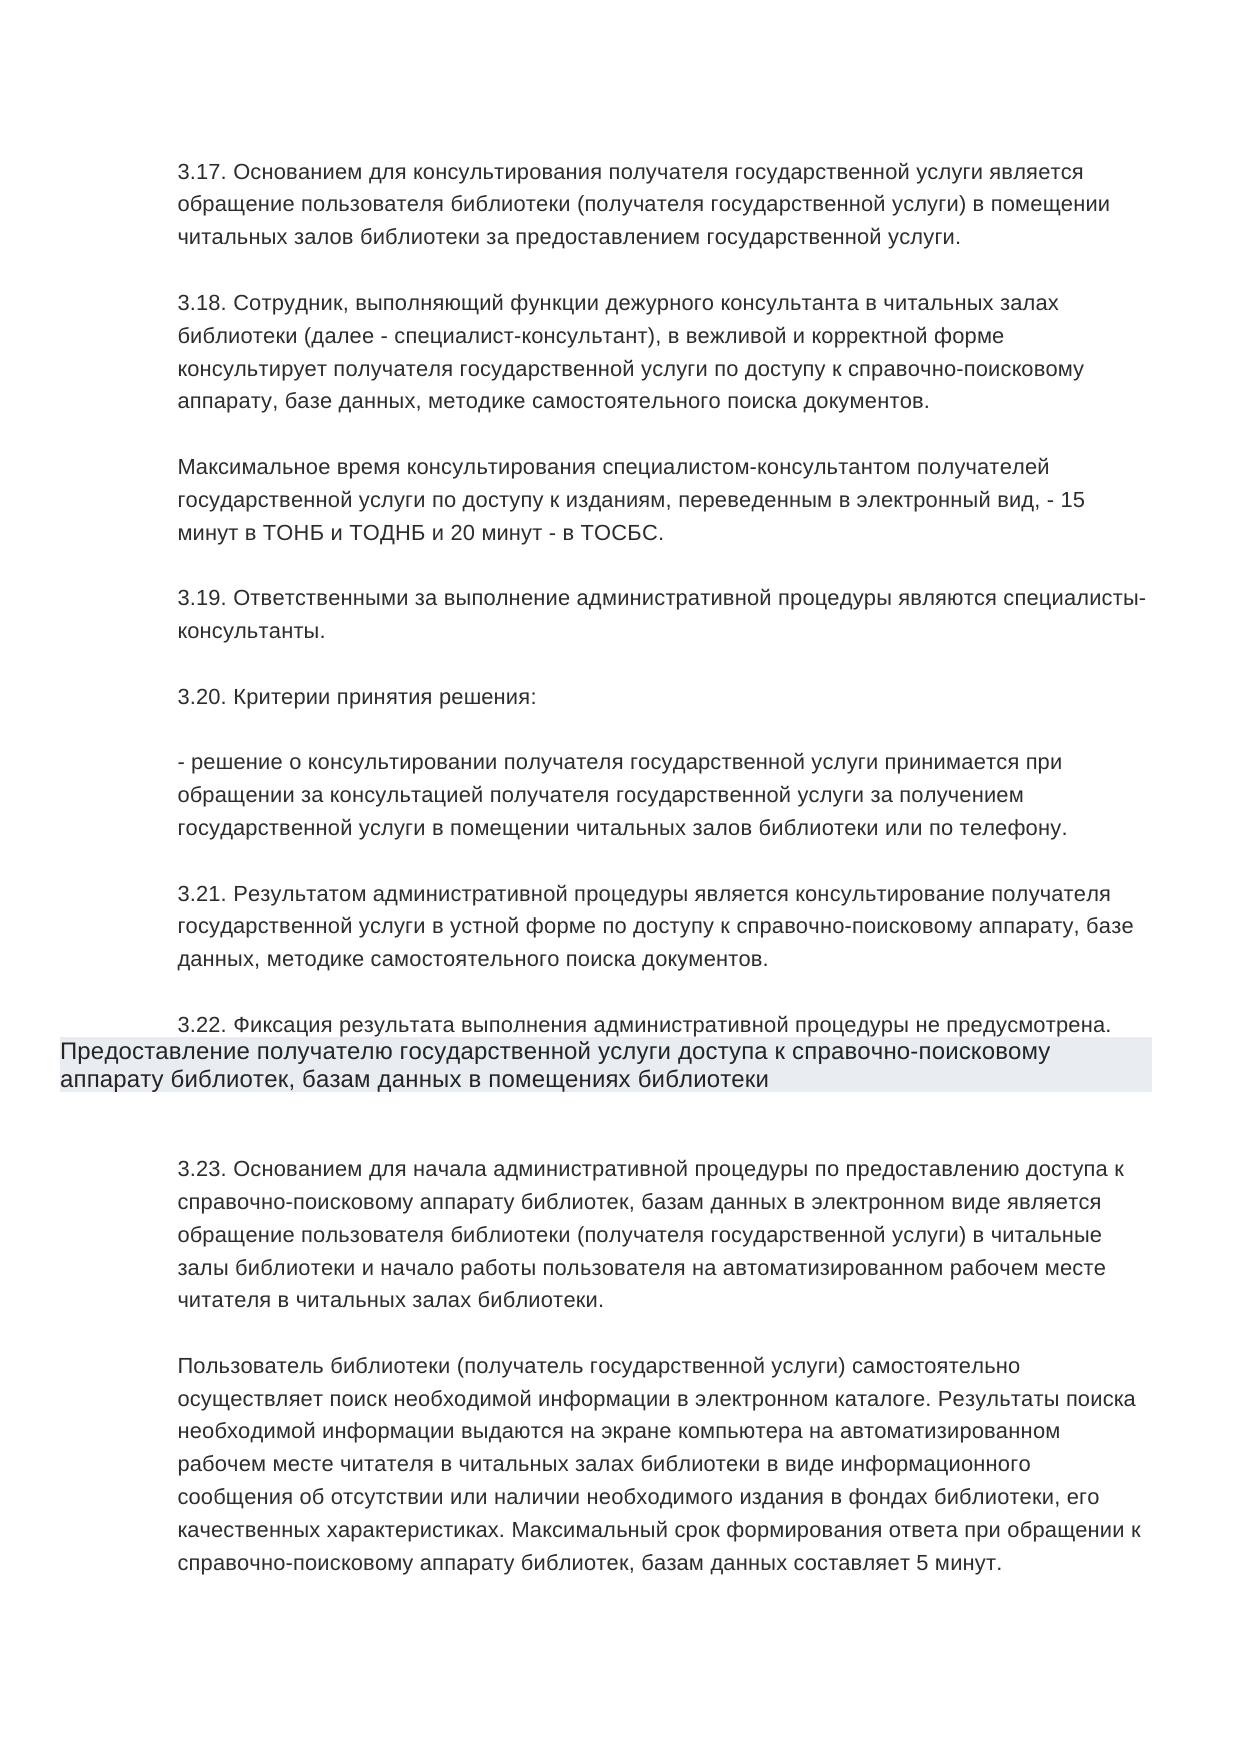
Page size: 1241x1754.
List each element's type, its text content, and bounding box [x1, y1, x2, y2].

text 3.20. Критерии принятия решения: [177, 643, 1152, 709]
text 3.21. Результатом административной процедуры является консультирование получателя государственной услуги в устной форме по доступу к справочно-поисковому аппарату, базе данных, методике самостоятельного поиска документов. [177, 840, 1152, 971]
text 3.17. Основанием для консультирования получателя государственной услуги является обращение пользователя библиотеки (получателя государственной услуги) в помещении читальных залов библиотеки за предоставлением государственной услуги. [177, 118, 1152, 249]
text 3.18. Сотрудник, выполняющий функции дежурного консультанта в читальных залах библиотеки (далее - специалист-консультант), в вежливой и корректной форме консультирует получателя государственной услуги по доступу к справочно-поисковому аппарату, базе данных, методике самостоятельного поиска документов. [177, 249, 1152, 413]
text - решение о консультировании получателя государственной услуги принимается при обращении за консультацией получателя государственной услуги за получением государственной услуги в помещении читальных залов библиотеки или по телефону. [177, 709, 1152, 840]
text Предоставление получателю государственной услуги доступа к справочно-поисковому аппарату библиотек, базам данных в помещениях библиотеки [60, 1037, 1152, 1092]
text Пользователь библиотеки (получатель государственной услуги) самостоятельно осуществляет поиск необходимой информации в электронном каталоге. Результаты поиска необходимой информации выдаются на экране компьютера на автоматизированном рабочем месте читателя в читальных залах библиотеки в виде информационного сообщения об отсутствии или наличии необходимого издания в фондах библиотеки, его качественных характеристиках. Максимальный срок формирования ответа при обращении к справочно-поисковому аппарату библиотек, базам данных составляет 5 минут. [177, 1312, 1152, 1575]
text 3.19. Ответственными за выполнение административной процедуры являются специалисты-консультанты. [177, 545, 1152, 643]
text Максимальное время консультирования специалистом-консультантом получателей государственной услуги по доступу к изданиям, переведенным в электронный вид, - 15 минут в ТОНБ и ТОДНБ и 20 минут - в ТОСБС. [177, 413, 1152, 545]
text 3.23. Основанием для начала административной процедуры по предоставлению доступа к справочно-поисковому аппарату библиотек, базам данных в электронном виде является обращение пользователя библиотеки (получателя государственной услуги) в читальные залы библиотеки и начало работы пользователя на автоматизированном рабочем месте читателя в читальных залах библиотеки. [177, 1116, 1152, 1312]
text 3.22. Фиксация результата выполнения административной процедуры не предусмотрена. [177, 971, 1152, 1037]
